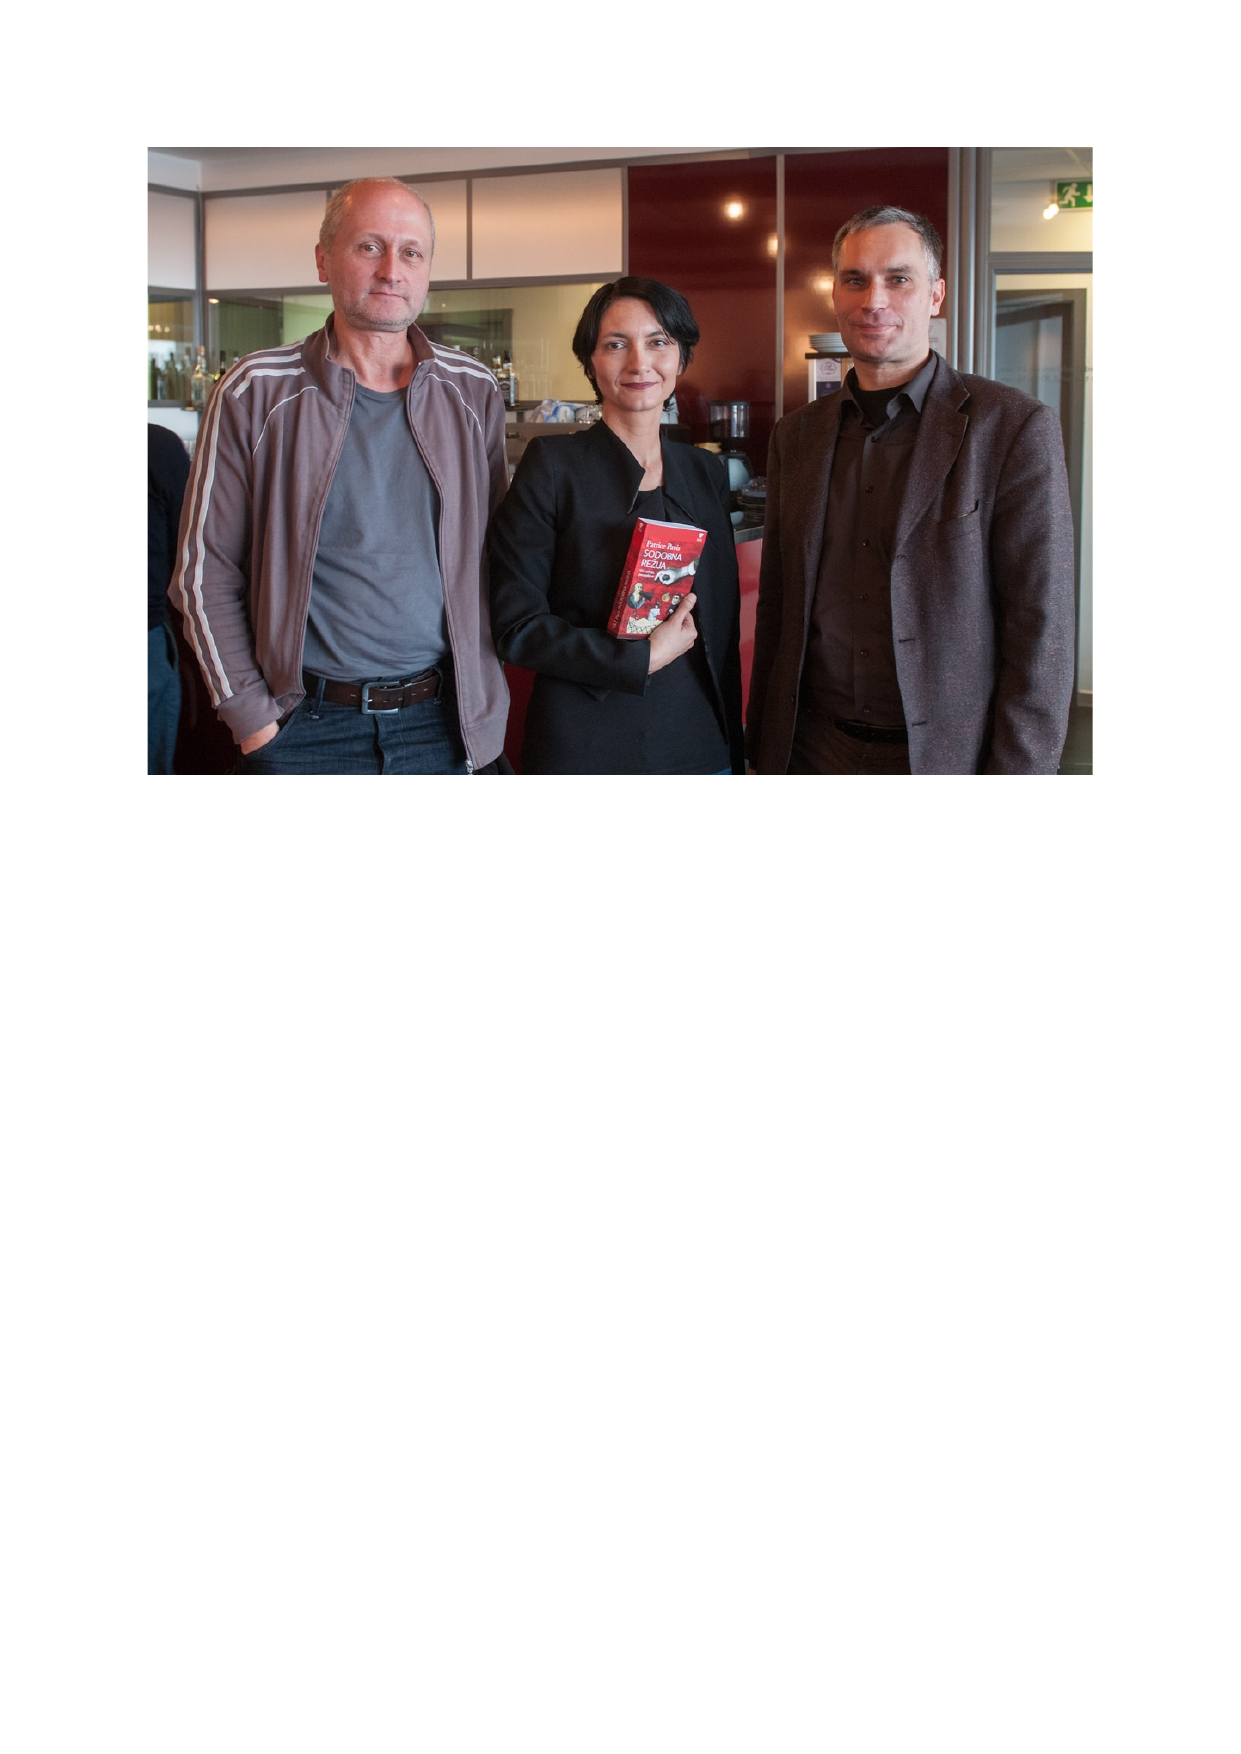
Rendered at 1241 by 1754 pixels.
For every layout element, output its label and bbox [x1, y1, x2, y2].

picture [147, 147, 1093, 775]
